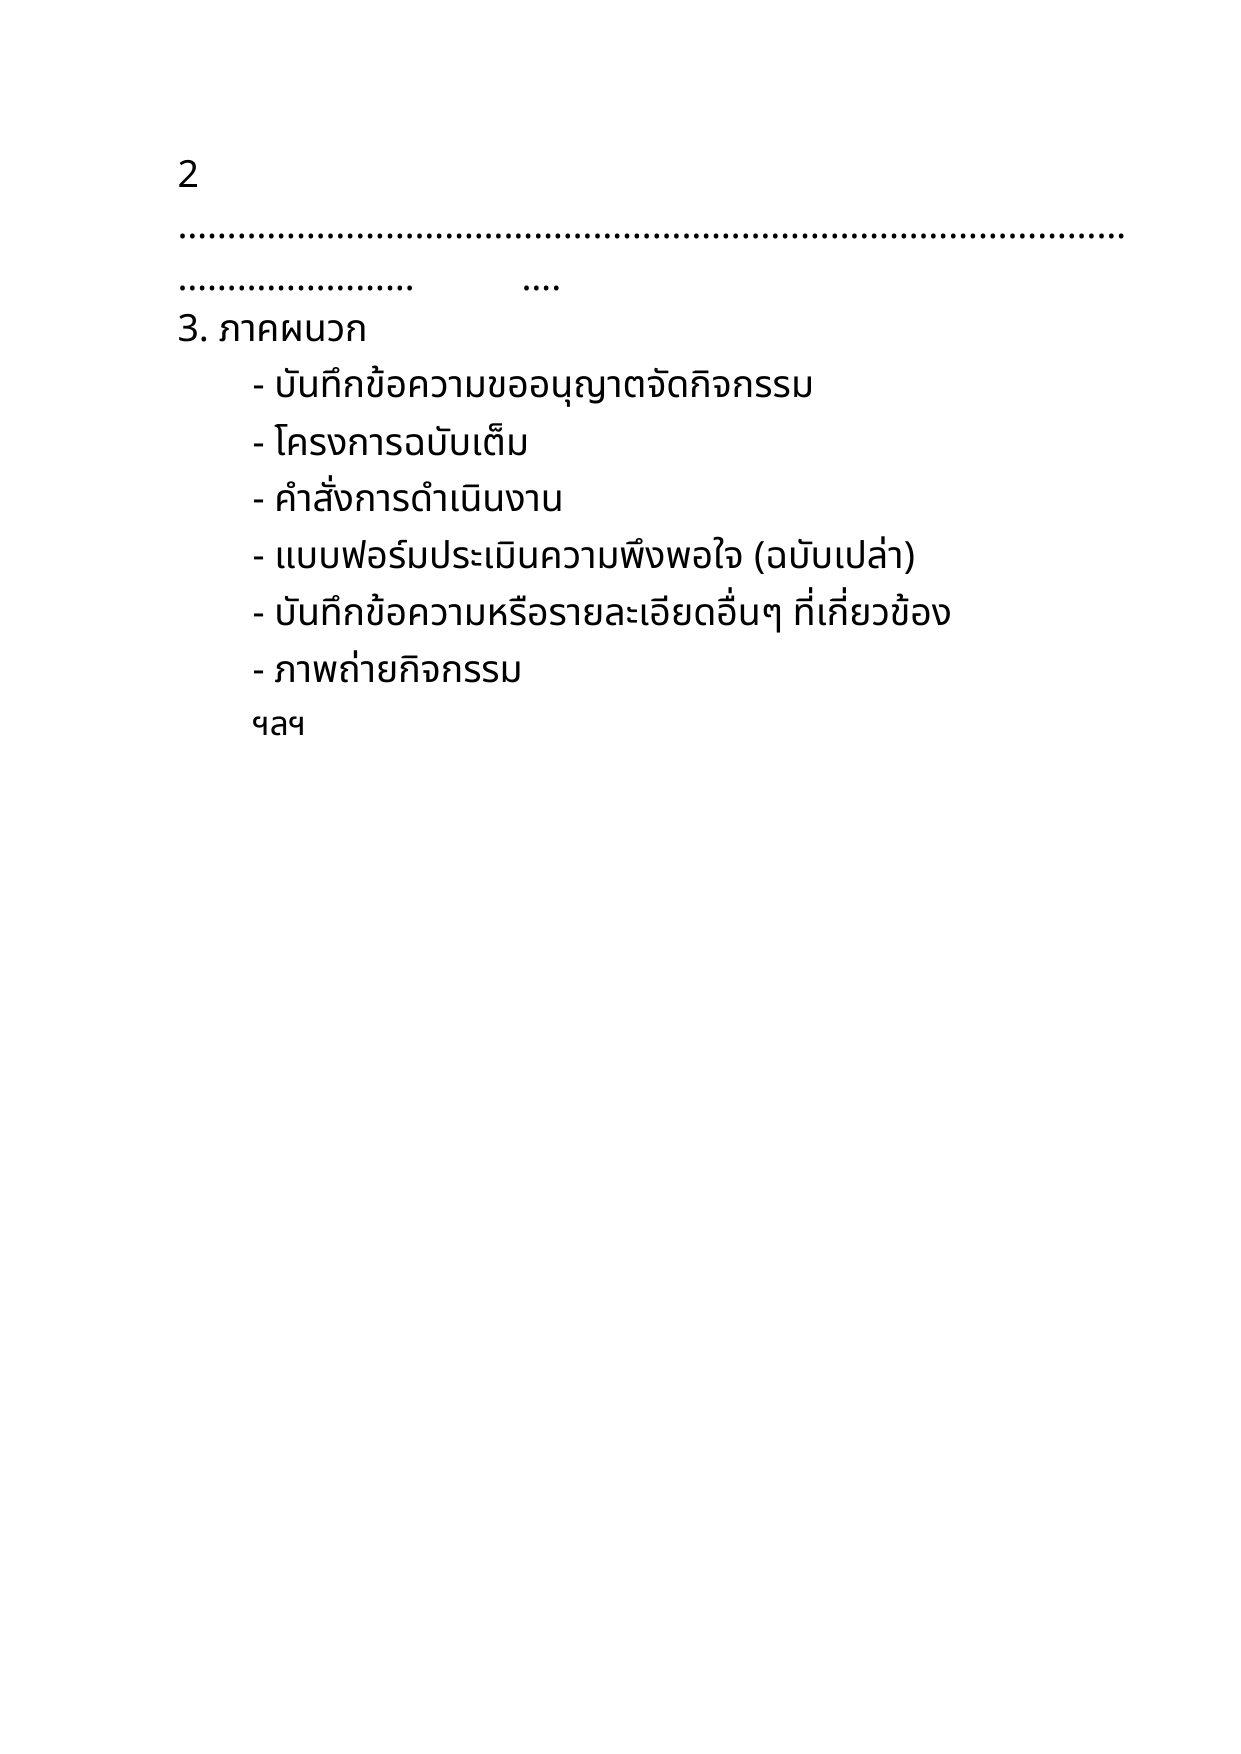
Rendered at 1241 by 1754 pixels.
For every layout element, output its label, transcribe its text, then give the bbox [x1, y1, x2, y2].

text 3. ภาคผนวก [177, 301, 1128, 358]
text - คำสั่งการดำเนินงาน [177, 472, 1128, 529]
text - ภาพถ่ายกิจกรรม [177, 643, 1128, 700]
text ฯลฯ [177, 700, 1128, 750]
text - บันทึกข้อความหรือรายละเอียดอื่นๆ ที่เกี่ยวข้อง [177, 586, 1128, 643]
text - บันทึกข้อความขออนุญาตจัดกิจกรรม [177, 358, 1128, 415]
text 2 ………………………………………………………………………………………………………… …. [177, 148, 1128, 301]
text - โครงการฉบับเต็ม [177, 415, 1128, 472]
text - แบบฟอร์มประเมินความพึงพอใจ (ฉบับเปล่า) [177, 529, 1128, 586]
